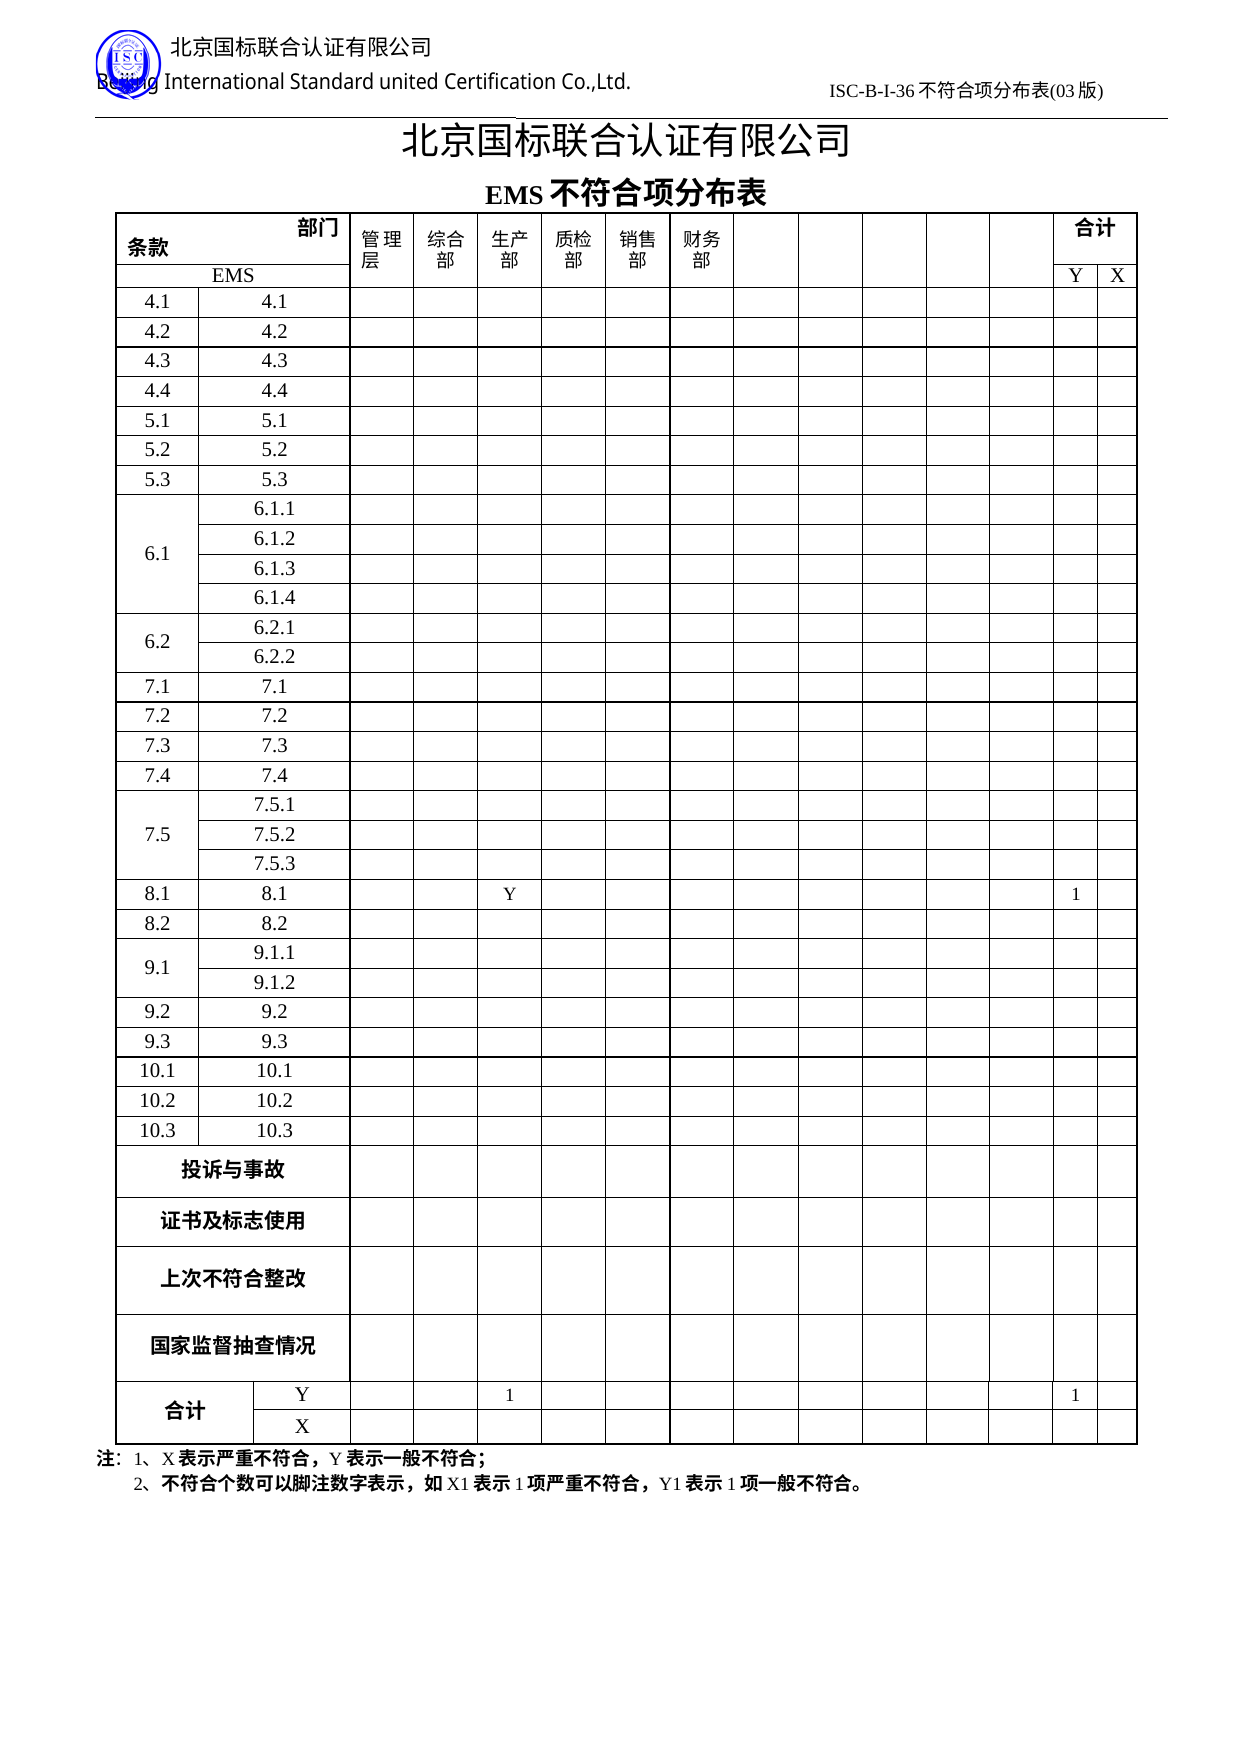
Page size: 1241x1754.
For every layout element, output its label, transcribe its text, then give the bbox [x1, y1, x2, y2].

table_cell [542, 1315, 605, 1381]
table_cell [863, 1117, 926, 1145]
table_cell [671, 318, 733, 346]
table_cell [351, 1117, 413, 1145]
table_cell [351, 1247, 413, 1314]
table_cell [671, 555, 733, 583]
table_cell [863, 1058, 926, 1086]
table_cell [671, 939, 733, 968]
table_cell [1098, 791, 1136, 820]
table_cell [863, 880, 926, 908]
table_cell [606, 791, 669, 820]
table_cell [863, 910, 926, 938]
table_cell [414, 732, 477, 761]
table_cell [606, 1146, 669, 1197]
table_cell [671, 910, 733, 938]
table_header [734, 214, 798, 287]
table_cell [1098, 436, 1136, 465]
table_cell [606, 407, 669, 435]
table_cell [1054, 791, 1097, 820]
table_cell 6.2 [117, 614, 198, 672]
text 北京国标联合认证有限公司 [96, 124, 1157, 162]
table_cell 6.2.2 [199, 643, 349, 672]
table_cell [863, 1382, 926, 1409]
table_cell [606, 495, 669, 524]
table_cell [414, 466, 477, 494]
table_cell 7.5.3 [199, 850, 349, 879]
table_cell [734, 1117, 798, 1145]
table_cell [863, 850, 926, 879]
table_cell [671, 1028, 733, 1056]
table_cell [863, 1410, 926, 1443]
table_cell [478, 525, 541, 553]
table_cell [863, 407, 926, 435]
table_cell [351, 1087, 413, 1116]
table_cell [414, 1087, 477, 1116]
table_cell [1054, 1146, 1097, 1197]
table_cell 4.4 [117, 377, 198, 406]
table_cell [542, 495, 605, 524]
table_cell [1054, 643, 1097, 672]
table_cell [1098, 348, 1136, 376]
table_cell [990, 525, 1053, 553]
text 2、不符合个数可以脚注数字表示，如X1表示1项严重不符合，Y1表示1项一般不符合。 [96, 1470, 1157, 1495]
table_cell [671, 1087, 733, 1116]
table_cell 7.5.1 [199, 791, 349, 820]
table_cell [478, 318, 541, 346]
table_cell [1098, 1198, 1136, 1246]
table_cell [414, 1410, 477, 1443]
table_cell [799, 525, 862, 553]
table_cell [863, 1315, 926, 1381]
table_cell [478, 673, 541, 701]
text 注：1、X表示严重不符合，Y表示一般不符合； [96, 1445, 1157, 1470]
table_cell 合计 [117, 1382, 253, 1443]
table_cell [927, 1247, 989, 1314]
table_cell [799, 614, 862, 642]
table_cell [927, 1117, 989, 1145]
table_cell [414, 495, 477, 524]
table_cell 7.4 [117, 762, 198, 790]
table_cell [1054, 1058, 1097, 1086]
table_cell [734, 821, 798, 849]
table_cell [799, 1028, 862, 1056]
table_cell [990, 1117, 1053, 1145]
table_cell [478, 495, 541, 524]
table_header 部门 条款 [117, 214, 349, 264]
table_cell [927, 910, 989, 938]
table_cell [927, 998, 989, 1027]
table_cell [1098, 673, 1136, 701]
table_cell [606, 377, 669, 406]
table_cell [863, 1247, 926, 1314]
table_cell [671, 703, 733, 731]
table_cell [1054, 555, 1097, 583]
picture [95, 30, 163, 99]
table_cell [863, 998, 926, 1027]
table_cell [671, 436, 733, 465]
table_cell [927, 555, 989, 583]
table_cell [542, 821, 605, 849]
table_cell [606, 1117, 669, 1145]
table_cell 7.4 [199, 762, 349, 790]
table_cell [734, 673, 798, 701]
table_cell [671, 880, 733, 908]
table_cell [542, 614, 605, 642]
table_cell [799, 377, 862, 406]
table_cell [542, 525, 605, 553]
table_cell [1054, 614, 1097, 642]
table_cell [351, 1028, 413, 1056]
table_cell [799, 1247, 862, 1314]
table_cell [1054, 1247, 1097, 1314]
table_cell [478, 643, 541, 672]
table_cell [606, 1247, 669, 1314]
table_cell 6.1.1 [199, 495, 349, 524]
table_cell [414, 939, 477, 968]
table_cell [414, 703, 477, 731]
table_cell [799, 1315, 862, 1381]
table_cell [1098, 318, 1136, 346]
table_cell [734, 1315, 798, 1381]
table_cell 投诉与事故 [117, 1146, 349, 1197]
table_cell [414, 821, 477, 849]
table_cell 7.2 [117, 703, 198, 731]
table_cell [606, 584, 669, 613]
table_cell [927, 1410, 988, 1443]
table_cell [1054, 1028, 1097, 1056]
table_cell [734, 791, 798, 820]
table_cell [990, 1198, 1053, 1246]
table_cell [799, 1146, 862, 1197]
table_cell 7.3 [199, 732, 349, 761]
table_cell [671, 1058, 733, 1086]
table_cell [606, 318, 669, 346]
table_cell [863, 643, 926, 672]
table_cell [478, 939, 541, 968]
table_cell [1098, 1315, 1136, 1381]
table_cell [542, 584, 605, 613]
table_cell [863, 318, 926, 346]
table_cell [799, 1087, 862, 1116]
table_cell [671, 495, 733, 524]
table_cell [478, 1198, 541, 1246]
table_cell [671, 1198, 733, 1246]
table_cell [863, 969, 926, 997]
table_cell [351, 495, 413, 524]
table_cell [990, 732, 1053, 761]
table_cell [927, 850, 989, 879]
table_cell [863, 584, 926, 613]
table_cell 7.2 [199, 703, 349, 731]
table_cell [478, 1028, 541, 1056]
table_cell [863, 939, 926, 968]
table_cell [478, 821, 541, 849]
table_cell [414, 614, 477, 642]
table_cell [1098, 377, 1136, 406]
table_cell 10.1 [117, 1058, 198, 1086]
table_cell [799, 1410, 862, 1443]
table_header 财务部 [671, 214, 733, 287]
table_cell [671, 1315, 733, 1381]
table_cell [1098, 910, 1136, 938]
table_cell [606, 555, 669, 583]
table_cell [1098, 850, 1136, 879]
table_cell [927, 939, 989, 968]
table_cell [671, 466, 733, 494]
table_cell [414, 850, 477, 879]
table_cell 5.1 [117, 407, 198, 435]
table_cell [478, 910, 541, 938]
table_cell [606, 1410, 669, 1443]
table_cell [671, 673, 733, 701]
table_cell [542, 1028, 605, 1056]
table_cell [927, 584, 989, 613]
table_cell [799, 732, 862, 761]
table_cell 8.1 [199, 880, 349, 908]
table_cell [927, 525, 989, 553]
table_cell [1054, 495, 1097, 524]
table_cell [1098, 998, 1136, 1027]
table_cell [414, 1315, 477, 1381]
table_cell [990, 703, 1053, 731]
table_cell [927, 703, 989, 731]
table_cell [799, 998, 862, 1027]
table_cell [799, 643, 862, 672]
table_cell 1 [1054, 880, 1097, 908]
table_cell [1054, 525, 1097, 553]
table_cell [734, 614, 798, 642]
table_cell [990, 1315, 1053, 1381]
table_cell [990, 673, 1053, 701]
table_cell [414, 791, 477, 820]
table_cell 4.2 [117, 318, 198, 346]
table_cell 1 [478, 1382, 541, 1409]
table_cell [351, 348, 413, 376]
table_cell [671, 1146, 733, 1197]
table_cell [927, 821, 989, 849]
table_cell [927, 614, 989, 642]
table_cell [990, 998, 1053, 1027]
table_cell 9.3 [199, 1028, 349, 1056]
table_cell [671, 288, 733, 317]
table_cell [1054, 584, 1097, 613]
table_cell [351, 1410, 413, 1443]
table_cell 9.1.2 [199, 969, 349, 997]
table_cell [863, 762, 926, 790]
table_cell [799, 821, 862, 849]
table_cell [351, 821, 413, 849]
table_cell [990, 584, 1053, 613]
table_cell [990, 495, 1053, 524]
table_cell [863, 791, 926, 820]
table_cell [734, 288, 798, 317]
table_cell 4.3 [199, 348, 349, 376]
table_cell 7.5.2 [199, 821, 349, 849]
table_cell [478, 1315, 541, 1381]
table_cell [1098, 466, 1136, 494]
table_cell [542, 1117, 605, 1145]
table_cell [1098, 939, 1136, 968]
table_cell 4.2 [199, 318, 349, 346]
table_cell [351, 1146, 413, 1197]
table_cell [1054, 673, 1097, 701]
table_cell 5.3 [117, 466, 198, 494]
table_cell [1098, 1058, 1136, 1086]
table_cell [542, 762, 605, 790]
table_cell [990, 969, 1053, 997]
table_cell [351, 525, 413, 553]
table_cell 4.1 [117, 288, 198, 317]
table_cell [799, 969, 862, 997]
table_cell [542, 850, 605, 879]
table_cell [478, 288, 541, 317]
table_cell [414, 436, 477, 465]
table_cell [734, 1058, 798, 1086]
table_cell [414, 998, 477, 1027]
table_cell [1054, 939, 1097, 968]
table_cell [799, 910, 862, 938]
table_cell [734, 407, 798, 435]
table_cell [1054, 318, 1097, 346]
table_cell [542, 703, 605, 731]
table_cell 6.1.3 [199, 555, 349, 583]
table_cell [414, 762, 477, 790]
table_cell [990, 288, 1053, 317]
table_cell [542, 436, 605, 465]
table_cell [671, 791, 733, 820]
table_cell 1 [1053, 1382, 1097, 1409]
table_cell [478, 732, 541, 761]
table_cell [799, 555, 862, 583]
table_header 质检部 [542, 214, 605, 287]
table_cell [351, 614, 413, 642]
table_cell [734, 703, 798, 731]
table_cell 9.3 [117, 1028, 198, 1056]
table_cell [351, 584, 413, 613]
table_cell [734, 436, 798, 465]
table_cell 4.1 [199, 288, 349, 317]
table_cell [734, 555, 798, 583]
table_cell [414, 1146, 477, 1197]
table_cell [734, 1247, 798, 1314]
table_cell [671, 1410, 733, 1443]
table_cell [927, 643, 989, 672]
table_cell 9.1.1 [199, 939, 349, 968]
table_cell [927, 969, 989, 997]
table_cell [734, 969, 798, 997]
table_cell [671, 1117, 733, 1145]
table_cell [351, 880, 413, 908]
table_cell [990, 791, 1053, 820]
table_cell [927, 880, 989, 908]
table_cell [606, 1058, 669, 1086]
table_cell [671, 614, 733, 642]
table_cell [734, 1146, 798, 1197]
table_cell [351, 288, 413, 317]
table_cell [734, 584, 798, 613]
table_cell [1098, 288, 1136, 317]
table_cell [351, 1198, 413, 1246]
table_cell [863, 436, 926, 465]
table_cell [478, 1117, 541, 1145]
table_cell [990, 1247, 1053, 1314]
table_cell [351, 673, 413, 701]
table_cell [927, 1058, 989, 1086]
table_cell [671, 1382, 733, 1409]
table_cell [1054, 850, 1097, 879]
table_cell [1098, 821, 1136, 849]
table_cell [1098, 969, 1136, 997]
table_cell [351, 1315, 413, 1381]
table_cell [542, 1146, 605, 1197]
table_cell [927, 791, 989, 820]
table_cell [542, 1198, 605, 1246]
table_cell [478, 584, 541, 613]
table_cell [606, 288, 669, 317]
table_cell [606, 998, 669, 1027]
table_cell [542, 939, 605, 968]
table_cell [478, 1410, 541, 1443]
table_cell [606, 880, 669, 908]
table_cell [1098, 614, 1136, 642]
table_cell 9.1 [117, 939, 198, 997]
table_cell [478, 614, 541, 642]
table_cell [1054, 732, 1097, 761]
table_cell [542, 318, 605, 346]
table_cell [671, 525, 733, 553]
table_cell 7.1 [117, 673, 198, 701]
table_cell [606, 1028, 669, 1056]
table_cell [799, 407, 862, 435]
table_cell [671, 762, 733, 790]
table_cell [414, 880, 477, 908]
table_cell [606, 1087, 669, 1116]
table_cell [863, 732, 926, 761]
table_cell [351, 407, 413, 435]
table_cell [734, 762, 798, 790]
table_cell [478, 1247, 541, 1314]
table_cell [1098, 1117, 1136, 1145]
table_cell [478, 791, 541, 820]
table_cell [351, 703, 413, 731]
table_cell [478, 466, 541, 494]
table_cell [990, 436, 1053, 465]
table_cell 5.1 [199, 407, 349, 435]
table_cell [414, 525, 477, 553]
table_cell [542, 673, 605, 701]
table_cell [478, 555, 541, 583]
table_cell [1098, 1087, 1136, 1116]
table_cell 6.2.1 [199, 614, 349, 642]
table_cell [799, 850, 862, 879]
table_cell EMS [117, 265, 349, 287]
table_cell [478, 998, 541, 1027]
table_cell [734, 732, 798, 761]
table_cell Y [254, 1382, 350, 1409]
table_cell [734, 910, 798, 938]
table_cell [1054, 1087, 1097, 1116]
table_cell [1054, 703, 1097, 731]
table_cell 8.1 [117, 880, 198, 908]
table_cell [1098, 703, 1136, 731]
table_cell [927, 1087, 989, 1116]
table_cell [542, 1382, 605, 1409]
table_cell [734, 1087, 798, 1116]
table_cell [799, 584, 862, 613]
table_cell [478, 762, 541, 790]
table_cell [414, 1028, 477, 1056]
table_cell [414, 1058, 477, 1086]
table_cell [1054, 407, 1097, 435]
table_cell [1098, 732, 1136, 761]
table_header 管理层 [351, 214, 413, 287]
table_cell [927, 436, 989, 465]
table_cell [990, 1087, 1053, 1116]
table_cell [414, 1117, 477, 1145]
table_cell 6.1 [117, 495, 198, 613]
table_cell [606, 732, 669, 761]
table_cell [1098, 407, 1136, 435]
table_cell [863, 555, 926, 583]
table_cell [799, 288, 862, 317]
table_cell [351, 850, 413, 879]
table_cell [863, 673, 926, 701]
table_cell [478, 348, 541, 376]
table_cell [1054, 436, 1097, 465]
table_cell [1054, 1117, 1097, 1145]
table_cell [990, 821, 1053, 849]
table_cell [734, 466, 798, 494]
table_cell [351, 791, 413, 820]
table_cell [799, 880, 862, 908]
table_cell 10.3 [117, 1117, 198, 1145]
table_cell [606, 910, 669, 938]
table_cell [990, 880, 1053, 908]
table_cell [1054, 762, 1097, 790]
table_cell [671, 998, 733, 1027]
table_header [799, 214, 862, 287]
table_cell [606, 1315, 669, 1381]
table_cell [799, 348, 862, 376]
table_cell [863, 495, 926, 524]
table_cell [542, 1247, 605, 1314]
table_cell [734, 1382, 798, 1409]
table_cell [478, 407, 541, 435]
table_cell [799, 436, 862, 465]
table_cell 7.5 [117, 791, 198, 879]
table_cell [990, 1028, 1053, 1056]
table_cell [799, 939, 862, 968]
table_cell [1054, 821, 1097, 849]
table_cell [351, 1058, 413, 1086]
table_cell [1098, 495, 1136, 524]
table_header 生产部 [478, 214, 541, 287]
table_cell [414, 348, 477, 376]
table_cell [1054, 288, 1097, 317]
table_cell [863, 1198, 926, 1246]
table_cell 10.2 [199, 1087, 349, 1116]
table_cell [606, 850, 669, 879]
table_cell [542, 910, 605, 938]
table_cell [671, 348, 733, 376]
table_cell X [254, 1410, 350, 1443]
table_cell [542, 466, 605, 494]
table_cell 8.2 [199, 910, 349, 938]
table_cell [1098, 643, 1136, 672]
table_cell [990, 407, 1053, 435]
table_cell [989, 1382, 1052, 1409]
table_cell [1098, 1410, 1136, 1443]
table_cell [351, 377, 413, 406]
table_cell [671, 1247, 733, 1314]
table_cell [990, 377, 1053, 406]
table_cell [1054, 1315, 1097, 1381]
table_cell [799, 466, 862, 494]
table_cell 5.2 [117, 436, 198, 465]
table_cell [863, 1087, 926, 1116]
table_cell [990, 910, 1053, 938]
table_cell [799, 1058, 862, 1086]
table_cell [542, 998, 605, 1027]
table_cell [927, 495, 989, 524]
table_cell [478, 850, 541, 879]
table_header 销售部 [606, 214, 669, 287]
table_cell 4.3 [117, 348, 198, 376]
table_cell [414, 910, 477, 938]
table_cell [542, 407, 605, 435]
table_header 综合部 [414, 214, 477, 287]
table_cell [1053, 1410, 1097, 1443]
table_cell [414, 407, 477, 435]
table_cell [927, 348, 989, 376]
table_cell [606, 643, 669, 672]
table_cell Y [478, 880, 541, 908]
table_cell [990, 1146, 1053, 1197]
table_cell [351, 555, 413, 583]
table_cell [351, 910, 413, 938]
table_cell [927, 318, 989, 346]
table_cell [351, 998, 413, 1027]
table_header [990, 214, 1053, 287]
table_cell [1098, 880, 1136, 908]
table_cell [734, 495, 798, 524]
table_cell [542, 1087, 605, 1116]
table_cell [414, 1247, 477, 1314]
table_cell [927, 762, 989, 790]
table_cell [1098, 1247, 1136, 1314]
table_cell [351, 466, 413, 494]
table_cell [671, 732, 733, 761]
table_cell [799, 673, 862, 701]
table_cell [927, 1028, 989, 1056]
table_cell [927, 288, 989, 317]
table_cell [542, 791, 605, 820]
table_cell X [1098, 265, 1136, 287]
table_cell [1054, 998, 1097, 1027]
table_cell [799, 1117, 862, 1145]
table_cell [351, 939, 413, 968]
table_cell [542, 377, 605, 406]
table_cell [606, 436, 669, 465]
table_cell [927, 732, 989, 761]
table_cell [671, 584, 733, 613]
table_cell [799, 1198, 862, 1246]
table_cell [927, 1146, 989, 1197]
table_cell [990, 614, 1053, 642]
table_cell [734, 377, 798, 406]
table_cell [414, 969, 477, 997]
table_cell [734, 1198, 798, 1246]
table_cell [990, 555, 1053, 583]
table_cell [799, 1382, 862, 1409]
table_cell [414, 318, 477, 346]
table_cell [990, 850, 1053, 879]
table_cell 7.3 [117, 732, 198, 761]
table_cell [351, 318, 413, 346]
table_cell [606, 525, 669, 553]
table_cell [863, 821, 926, 849]
table_cell [863, 1146, 926, 1197]
table_cell [478, 1087, 541, 1116]
table_cell [734, 1410, 798, 1443]
table_cell [478, 703, 541, 731]
table_cell [606, 939, 669, 968]
table_cell [990, 643, 1053, 672]
table_cell 7.1 [199, 673, 349, 701]
table_cell [927, 1198, 989, 1246]
table_cell [478, 1058, 541, 1086]
table_cell [1098, 584, 1136, 613]
table_cell [1054, 466, 1097, 494]
table_cell [351, 643, 413, 672]
table_cell [414, 1198, 477, 1246]
table_cell [606, 614, 669, 642]
table_cell [478, 436, 541, 465]
table_cell [606, 348, 669, 376]
table_cell 5.3 [199, 466, 349, 494]
table_cell 10.1 [199, 1058, 349, 1086]
table_header 合计 [1054, 214, 1136, 264]
table_cell [478, 1146, 541, 1197]
table_cell [863, 288, 926, 317]
table_cell [606, 1198, 669, 1246]
table_cell [799, 318, 862, 346]
table_cell 10.3 [199, 1117, 349, 1145]
table_header [863, 214, 926, 287]
table_cell [1098, 1146, 1136, 1197]
table_cell [863, 1028, 926, 1056]
table_cell [606, 969, 669, 997]
table_cell [734, 643, 798, 672]
table_cell [351, 1382, 413, 1409]
table_cell 5.2 [199, 436, 349, 465]
table_cell [1098, 1382, 1136, 1409]
table_cell [414, 584, 477, 613]
table_cell [990, 348, 1053, 376]
table_cell [542, 732, 605, 761]
table_cell [414, 1382, 477, 1409]
table_cell [863, 348, 926, 376]
table_cell 10.2 [117, 1087, 198, 1116]
table_cell [863, 466, 926, 494]
table_cell [542, 288, 605, 317]
table_cell 6.1.2 [199, 525, 349, 553]
table_cell [734, 880, 798, 908]
table_cell [606, 466, 669, 494]
text EMS不符合项分布表 [96, 174, 1157, 212]
table_cell [1054, 377, 1097, 406]
table_cell [542, 348, 605, 376]
table_cell [863, 614, 926, 642]
table_cell [734, 998, 798, 1027]
table_cell [671, 377, 733, 406]
table_cell [542, 1058, 605, 1086]
table_cell 上次不符合整改 [117, 1247, 349, 1314]
table_cell [1098, 555, 1136, 583]
table_cell [414, 377, 477, 406]
table_cell [990, 318, 1053, 346]
table_cell [351, 436, 413, 465]
table_cell [863, 377, 926, 406]
table_cell [542, 880, 605, 908]
table_cell [734, 939, 798, 968]
table_cell [671, 643, 733, 672]
table_cell [1098, 762, 1136, 790]
table_cell [734, 525, 798, 553]
table_cell [671, 407, 733, 435]
table_cell [734, 348, 798, 376]
table_cell [414, 555, 477, 583]
table_cell [414, 643, 477, 672]
table_cell [990, 1058, 1053, 1086]
table_cell 9.2 [199, 998, 349, 1027]
table_cell [927, 1315, 989, 1381]
table_cell [671, 850, 733, 879]
table_cell [734, 850, 798, 879]
table_cell [1098, 1028, 1136, 1056]
table_cell [606, 673, 669, 701]
table_cell [990, 466, 1053, 494]
table_cell [606, 1382, 669, 1409]
table_cell [990, 939, 1053, 968]
table_cell Y [1054, 265, 1097, 287]
table_cell 国家监督抽查情况 [117, 1315, 349, 1381]
table_cell [799, 791, 862, 820]
table_cell [351, 969, 413, 997]
table_cell [927, 377, 989, 406]
table_cell [351, 732, 413, 761]
table_cell [927, 466, 989, 494]
table_cell 9.2 [117, 998, 198, 1027]
table_cell 4.4 [199, 377, 349, 406]
table_cell [606, 821, 669, 849]
table_cell [1098, 525, 1136, 553]
table_cell [606, 762, 669, 790]
table_cell [989, 1410, 1052, 1443]
table_cell 证书及标志使用 [117, 1198, 349, 1246]
table_cell [1054, 910, 1097, 938]
table_cell [1054, 348, 1097, 376]
table_cell [863, 525, 926, 553]
table_cell [351, 762, 413, 790]
table_cell [734, 318, 798, 346]
table_cell [799, 762, 862, 790]
table_cell [542, 555, 605, 583]
table_cell [734, 1028, 798, 1056]
table_cell [478, 377, 541, 406]
table_cell [863, 703, 926, 731]
table_cell [414, 288, 477, 317]
table_cell [542, 1410, 605, 1443]
table_cell [606, 703, 669, 731]
table_cell [1054, 1198, 1097, 1246]
table_cell [799, 703, 862, 731]
table_cell [990, 762, 1053, 790]
table_cell [1054, 969, 1097, 997]
table_cell [799, 495, 862, 524]
table_cell [927, 673, 989, 701]
table_cell [542, 969, 605, 997]
table_cell [478, 969, 541, 997]
table_header [927, 214, 989, 287]
table_cell [671, 969, 733, 997]
table_cell 8.2 [117, 910, 198, 938]
table_cell [671, 821, 733, 849]
table_cell 6.1.4 [199, 584, 349, 613]
table_cell [927, 1382, 988, 1409]
table_cell [414, 673, 477, 701]
table_cell [927, 407, 989, 435]
table_cell [542, 643, 605, 672]
